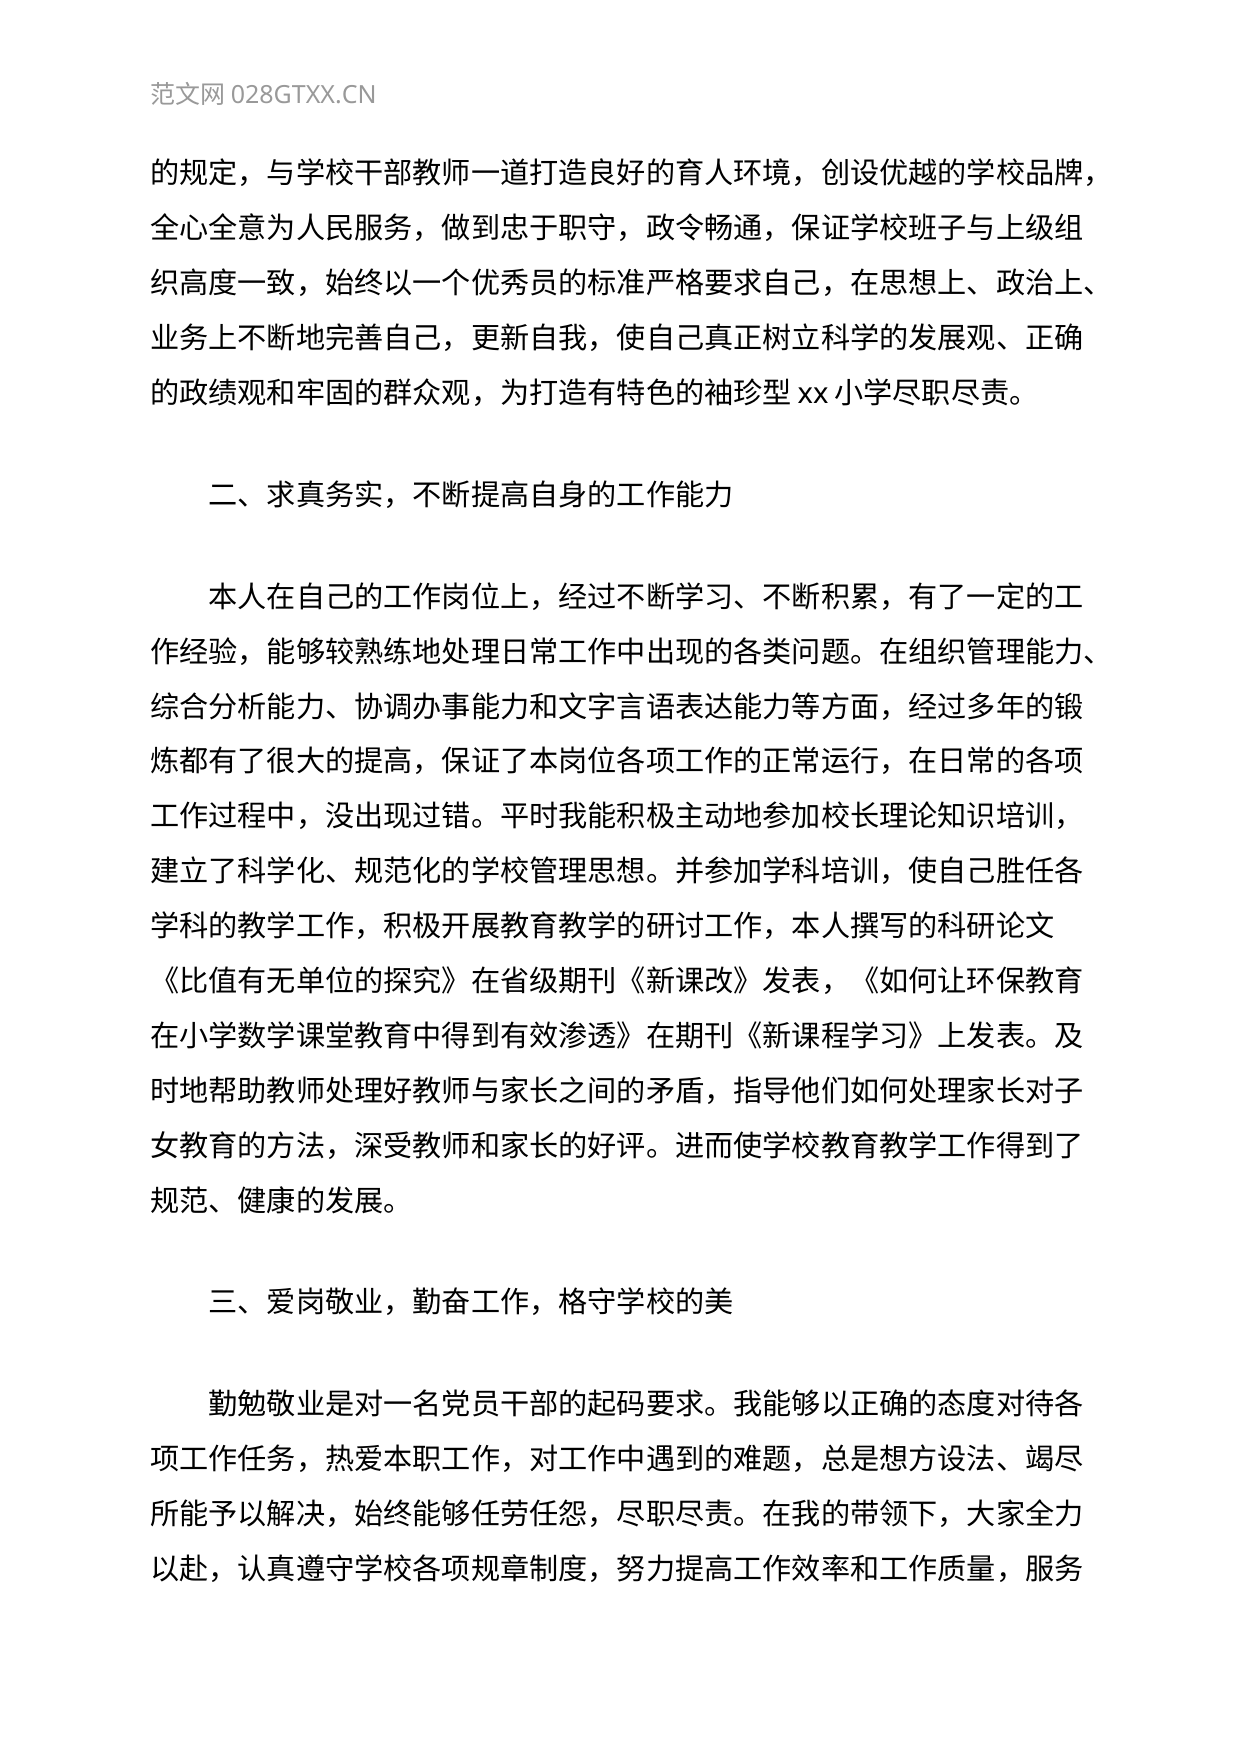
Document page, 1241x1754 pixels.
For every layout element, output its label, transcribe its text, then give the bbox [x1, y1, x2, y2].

text 二、求真务实，不断提高自身的工作能力 [150, 472, 1090, 514]
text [150, 1381, 1090, 1588]
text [150, 150, 1090, 412]
text 三、爱岗敬业，勤奋工作，格守学校的美 [150, 1279, 1090, 1321]
text 本人在自己的工作岗位上，经过不断学习、不断积累，有了一定的工作经验，能够较熟练地处理日常工作中出现的各类问题。在组织管理能力、综合分析能力、协调办事能力和文字言语表达能力等方面，经过多年的锻炼都有了很大的提高，保证了本岗位各项工作的正常运行，在日常的各项工作过程中，没出现过错。平时我能积极主动地参加校长理论知识培训，建立了科学化、规范化的学校管理思想。并参加学科培训，使自己胜任各学科的教学工作，积极开展教育教学的研讨工作，本人撰写的科研论文《比值有无单位的探究》在省级期刊《新课改》发表，《如何让环保教育在小学数学课堂教育中得到有效渗透》在期刊《新课程学习》上发表。及时地帮助教师处理好教师与家长之间的矛盾，指导他们如何处理家长对子女教育的方法，深受教师和家长的好评。进而使学校教育教学工作得到了规范、健康的发展。 [150, 573, 1090, 1219]
